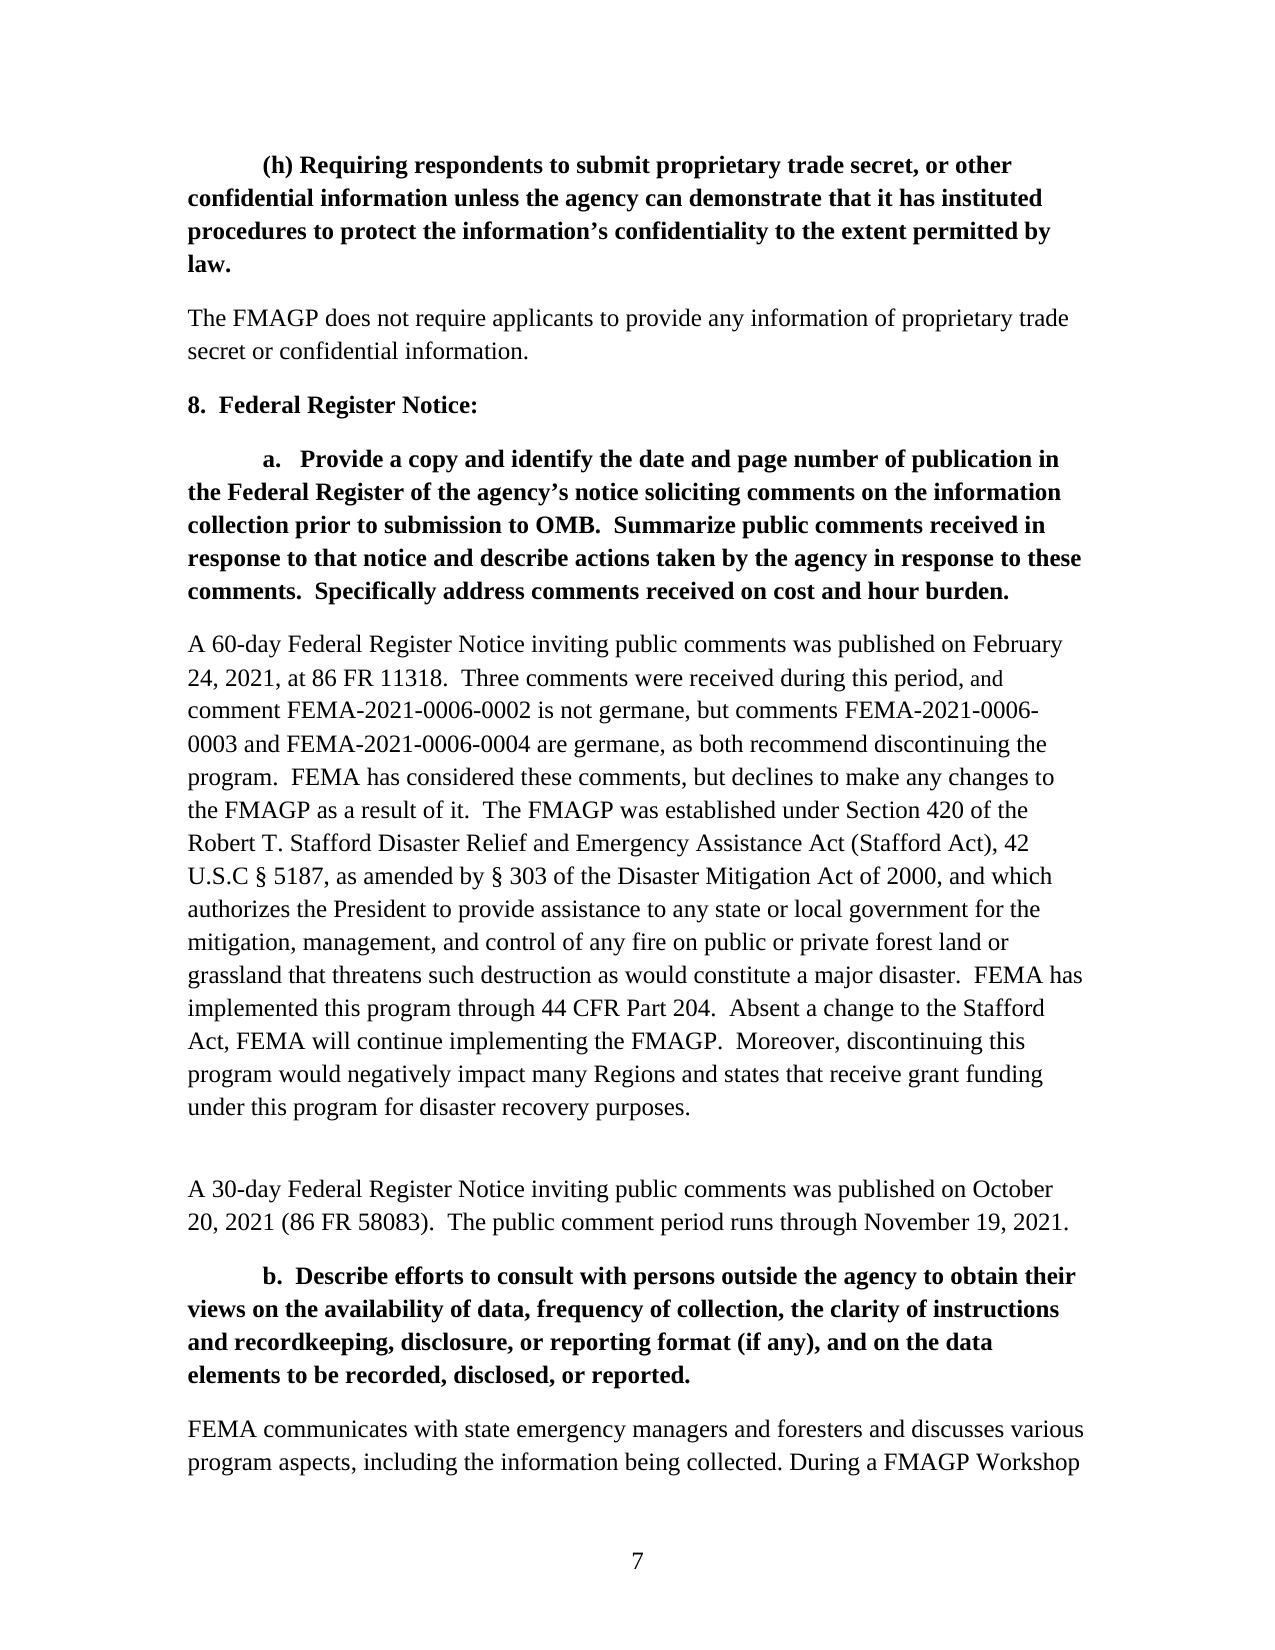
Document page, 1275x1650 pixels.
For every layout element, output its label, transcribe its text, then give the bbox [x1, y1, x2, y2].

text a. Provide a copy and identify the date and page number of publication in the Federal Register of the agency’s notice soliciting comments on the information collection prior to submission to OMB. Summarize public comments received in response to that notice and describe actions taken by the agency in response to these comments. Specifically address comments received on cost and hour burden. [187, 444, 1087, 604]
text (h) Requiring respondents to submit proprietary trade secret, or other confidential information unless the agency can demonstrate that it has instituted procedures to protect the information’s confidentiality to the extent permitted by law. [187, 150, 1087, 278]
text A 30-day Federal Register Notice inviting public comments was published on October 20, 2021 (86 FR 58083). The public comment period runs through November 19, 2021. [187, 1174, 1087, 1236]
text A 60-day Federal Register Notice inviting public comments was published on February 24, 2021, at 86 FR 11318. Three comments were received during this period, and comment FEMA-2021-0006-0002 is not germane, but comments FEMA-2021-0006-0003 and FEMA-2021-0006-0004 are germane, as both recommend discontinuing the program. FEMA has considered these comments, but declines to make any changes to the FMAGP as a result of it. The FMAGP was established under Section 420 of the Robert T. Stafford Disaster Relief and Emergency Assistance Act (Stafford Act), 42 U.S.C § 5187, as amended by § 303 of the Disaster Mitigation Act of 2000, and which authorizes the President to provide assistance to any state or local government for the mitigation, management, and control of any fire on public or private forest land or grassland that threatens such destruction as would constitute a major disaster. FEMA has implemented this program through 44 CFR Part 204. Absent a change to the Stafford Act, FEMA will continue implementing the FMAGP. Moreover, discontinuing this program would negatively impact many Regions and states that receive grant funding under this program for disaster recovery purposes. [187, 629, 1087, 1121]
text The FMAGP does not require applicants to provide any information of proprietary trade secret or confidential information. [187, 303, 1087, 365]
text 8. Federal Register Notice: [187, 390, 1087, 418]
text b. Describe efforts to consult with persons outside the agency to obtain their views on the availability of data, frequency of collection, the clarity of instructions and recordkeeping, disclosure, or reporting format (if any), and on the data elements to be recorded, disclosed, or reported. [187, 1261, 1087, 1389]
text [187, 1414, 1087, 1476]
